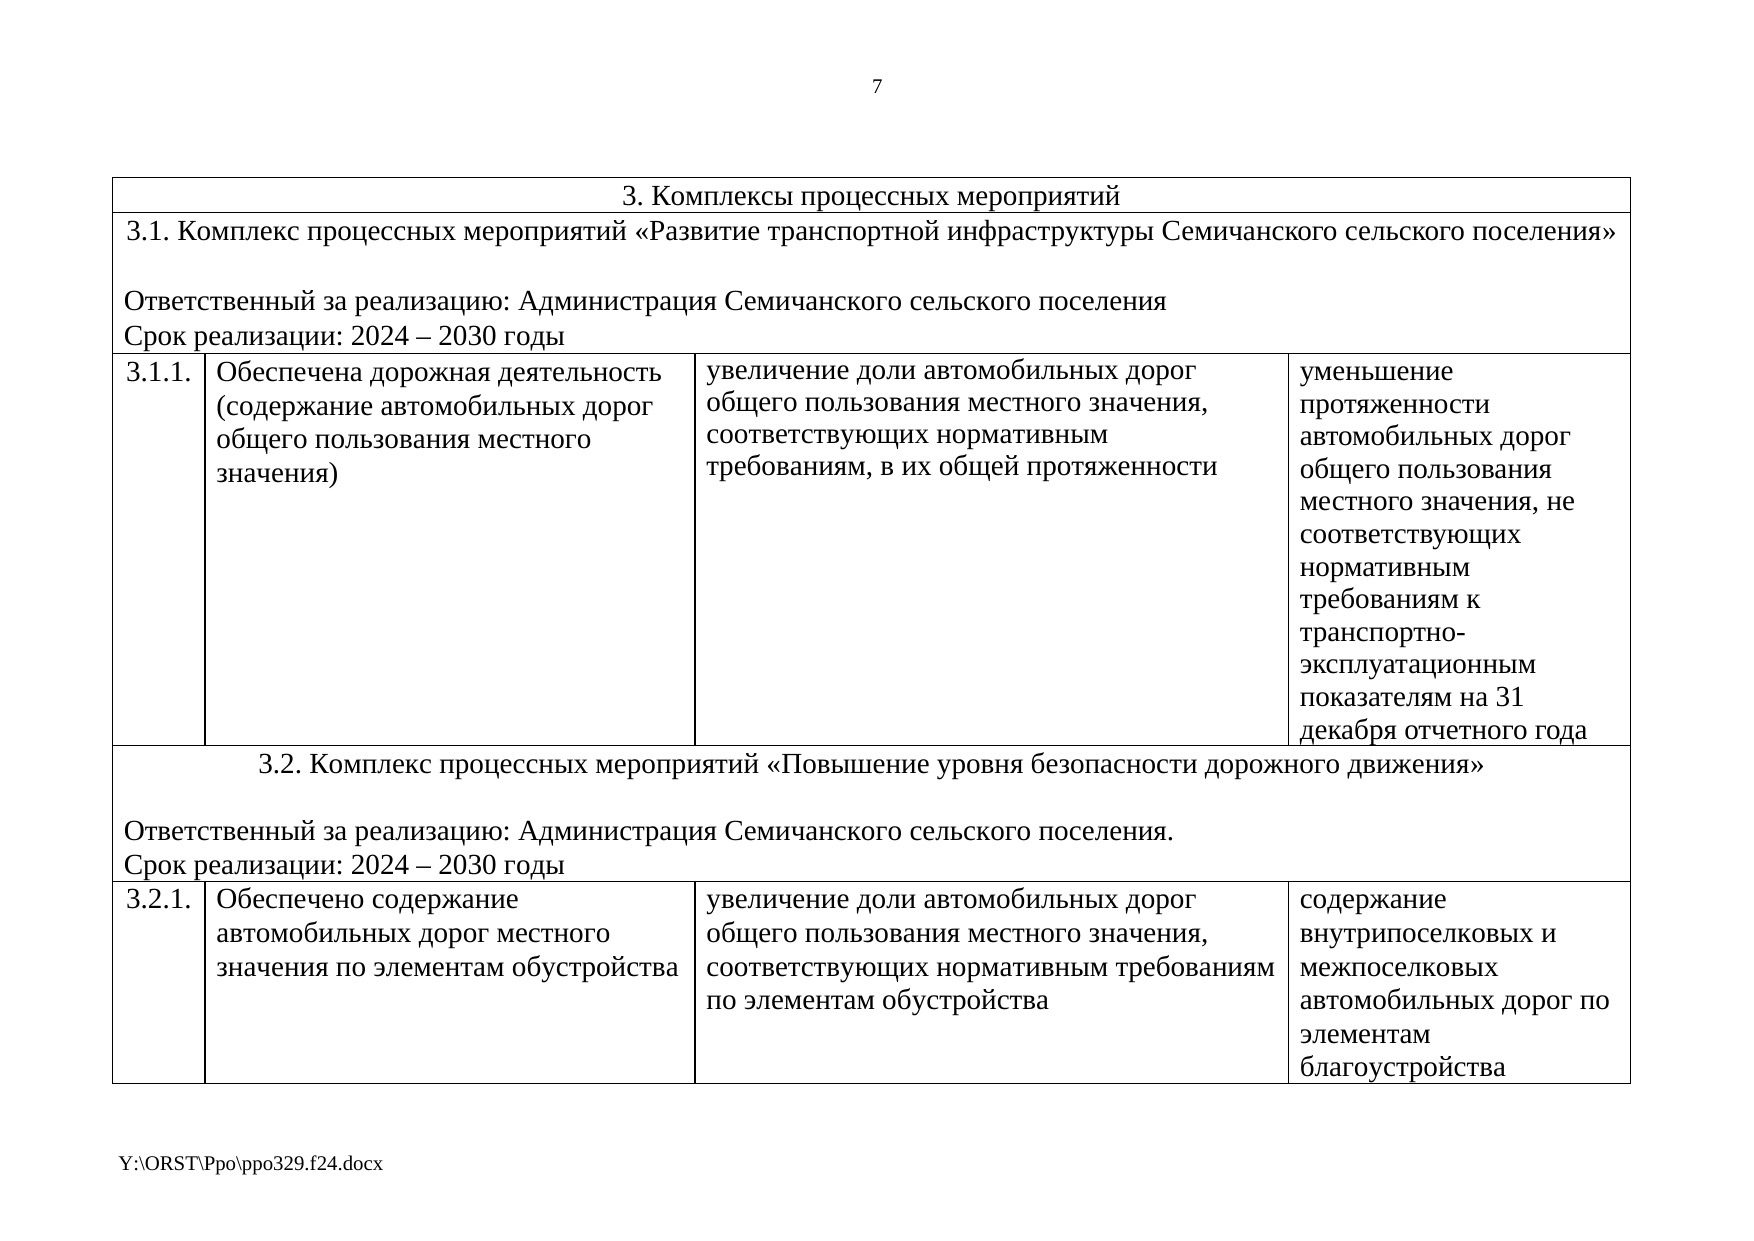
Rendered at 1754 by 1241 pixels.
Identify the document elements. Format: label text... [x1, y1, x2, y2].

table_cell 3.1. Комплекс процессных мероприятий «Развитие транспортной инфраструктуры Семичанского сельского поселения» Ответственный за реализацию: Администрация Семичанского сельского поселения Срок реализации: 2024 – 2030 годы [113, 213, 1630, 353]
table_cell уменьшение протяженности автомобильных дорог общего пользования местного значения, не соответствующих нормативным требованиям к транспортно-эксплуатационным показателям на 31 декабря отчетного года [1289, 354, 1630, 745]
table_cell 3.2. Комплекс процессных мероприятий «Повышение уровня безопасности дорожного движения» Ответственный за реализацию: Администрация Семичанского сельского поселения. Срок реализации: 2024 – 2030 годы [113, 746, 1630, 881]
table_cell увеличение доли автомобильных дорог общего пользования местного значения, соответствующих нормативным требованиям, в их общей протяженности [696, 354, 1288, 745]
table_header 3. Комплексы процессных мероприятий [113, 178, 1630, 212]
table_cell содержание внутрипоселковых и межпоселковых автомобильных дорог по элементам благоустройства [1289, 882, 1630, 1083]
table_cell Обеспечено содержание автомобильных дорог местного значения по элементам обустройства [206, 882, 694, 1083]
table_cell увеличение доли автомобильных дорог общего пользования местного значения, соответствующих нормативным требованиям по элементам обустройства [696, 882, 1288, 1083]
table_cell 3.2.1. [113, 882, 204, 1083]
table_cell 3.1.1. [113, 354, 204, 745]
table_cell Обеспечена дорожная деятельность (содержание автомобильных дорог общего пользования местного значения) [206, 354, 694, 745]
